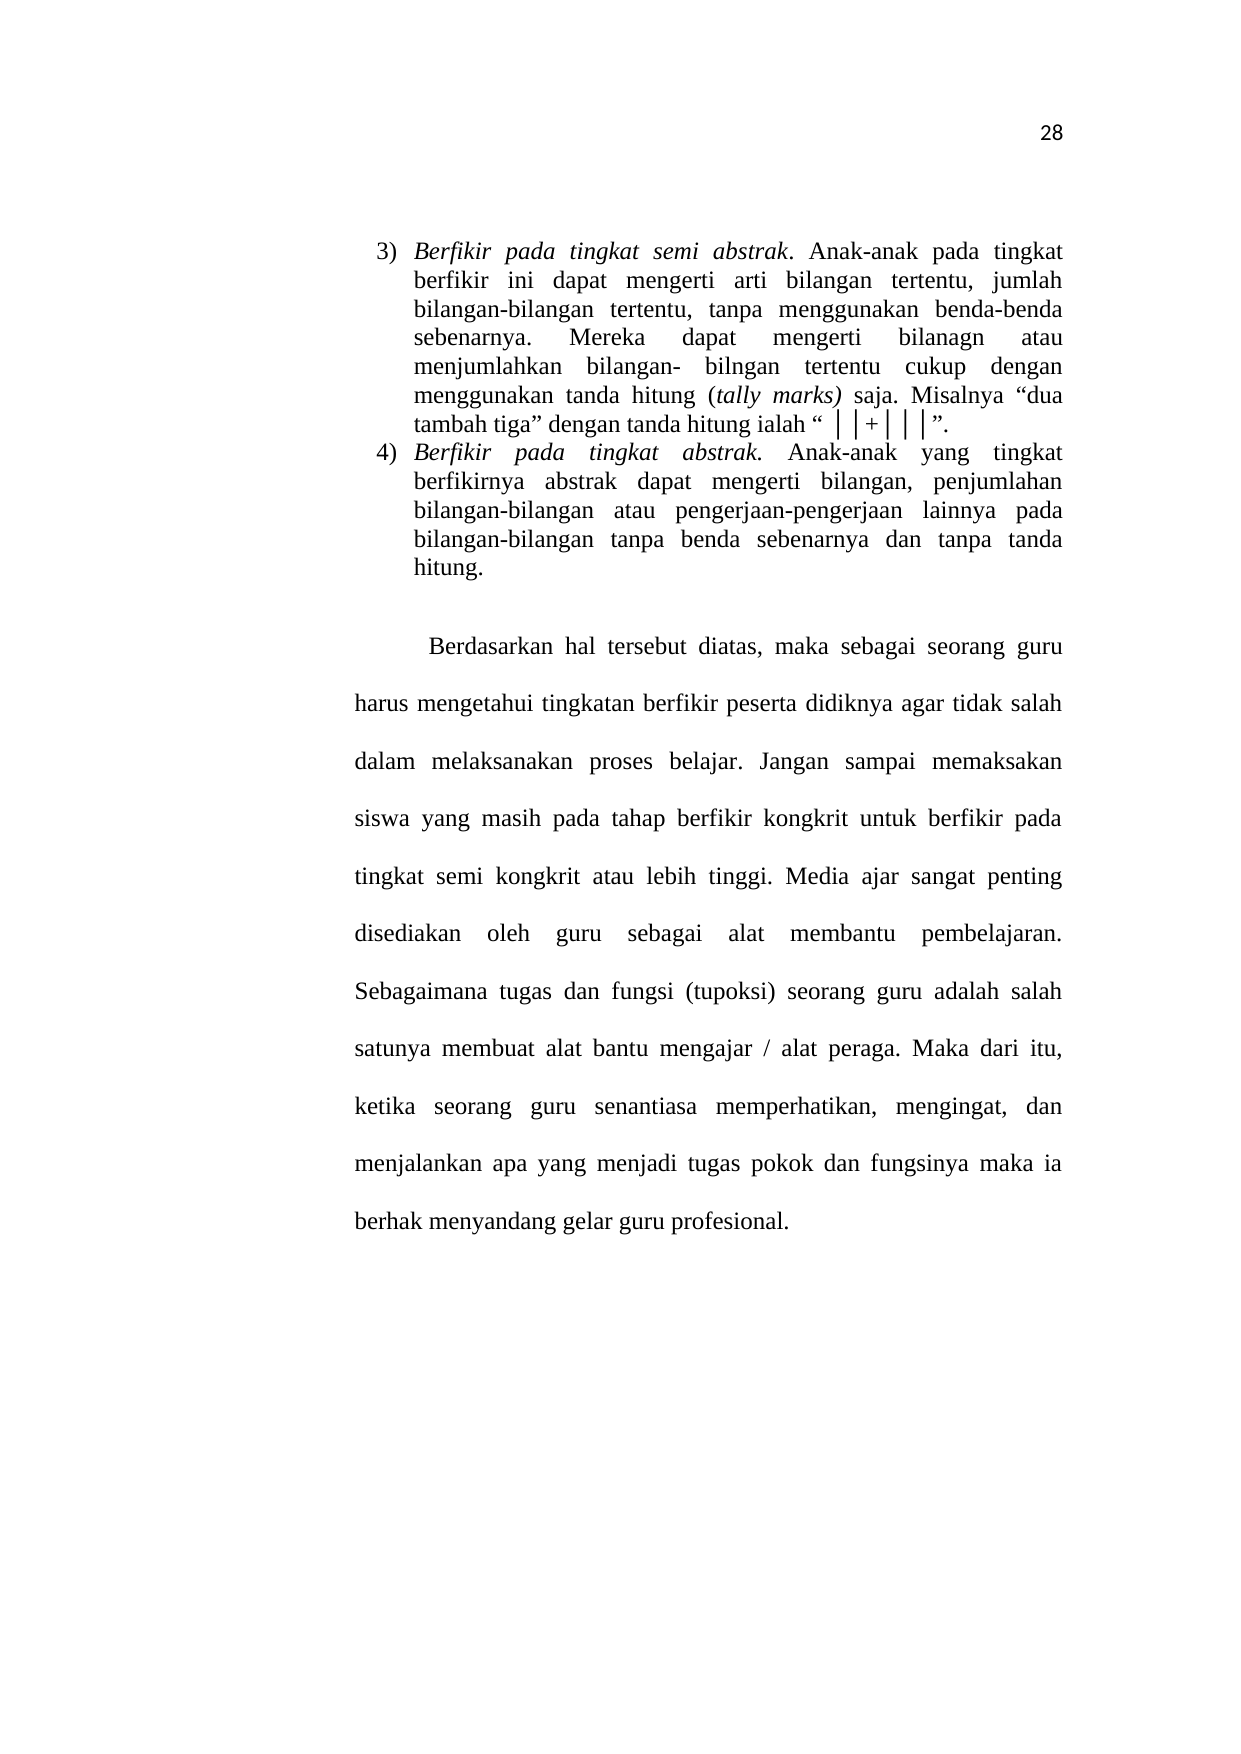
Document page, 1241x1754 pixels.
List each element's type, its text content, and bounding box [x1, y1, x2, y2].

text Berdasarkan hal tersebut diatas, maka sebagai seorang guru harus mengetahui tingkatan berfikir peserta didiknya agar tidak salah dalam melaksanakan proses belajar. Jangan sampai memaksakan siswa yang masih pada tahap berfikir kongkrit untuk berfikir pada tingkat semi kongkrit atau lebih tinggi. Media ajar sangat penting disediakan oleh guru sebagai alat membantu pembelajaran. Sebagaimana tugas dan fungsi (tupoksi) seorang guru adalah salah satunya membuat alat bantu mengajar / alat peraga. Maka dari itu, ketika seorang guru senantiasa memperhatikan, mengingat, dan menjalankan apa yang menjadi tugas pokok dan fungsinya maka ia berhak menyandang gelar guru profesional. [354, 631, 1063, 1234]
list Berfikir pada tingkat semi abstrak. Anak-anak pada tingkat berfikir ini dapat mengerti arti bilangan tertentu, jumlah bilangan-bilangan tertentu, tanpa menggunakan benda-benda sebenarnya. Mereka dapat mengerti bilanagn atau menjumlahkan bilangan- bilngan tertentu cukup dengan menggunakan tanda hitung (tally marks) saja. Misalnya “dua tambah tiga” dengan tanda hitung ialah “ ││+│││”. [376, 236, 1063, 437]
list Berfikir pada tingkat abstrak. Anak-anak yang tingkat berfikirnya abstrak dapat mengerti bilangan, penjumlahan bilangan-bilangan atau pengerjaan-pengerjaan lainnya pada bilangan-bilangan tanpa benda sebenarnya dan tanpa tanda hitung. [376, 437, 1063, 581]
